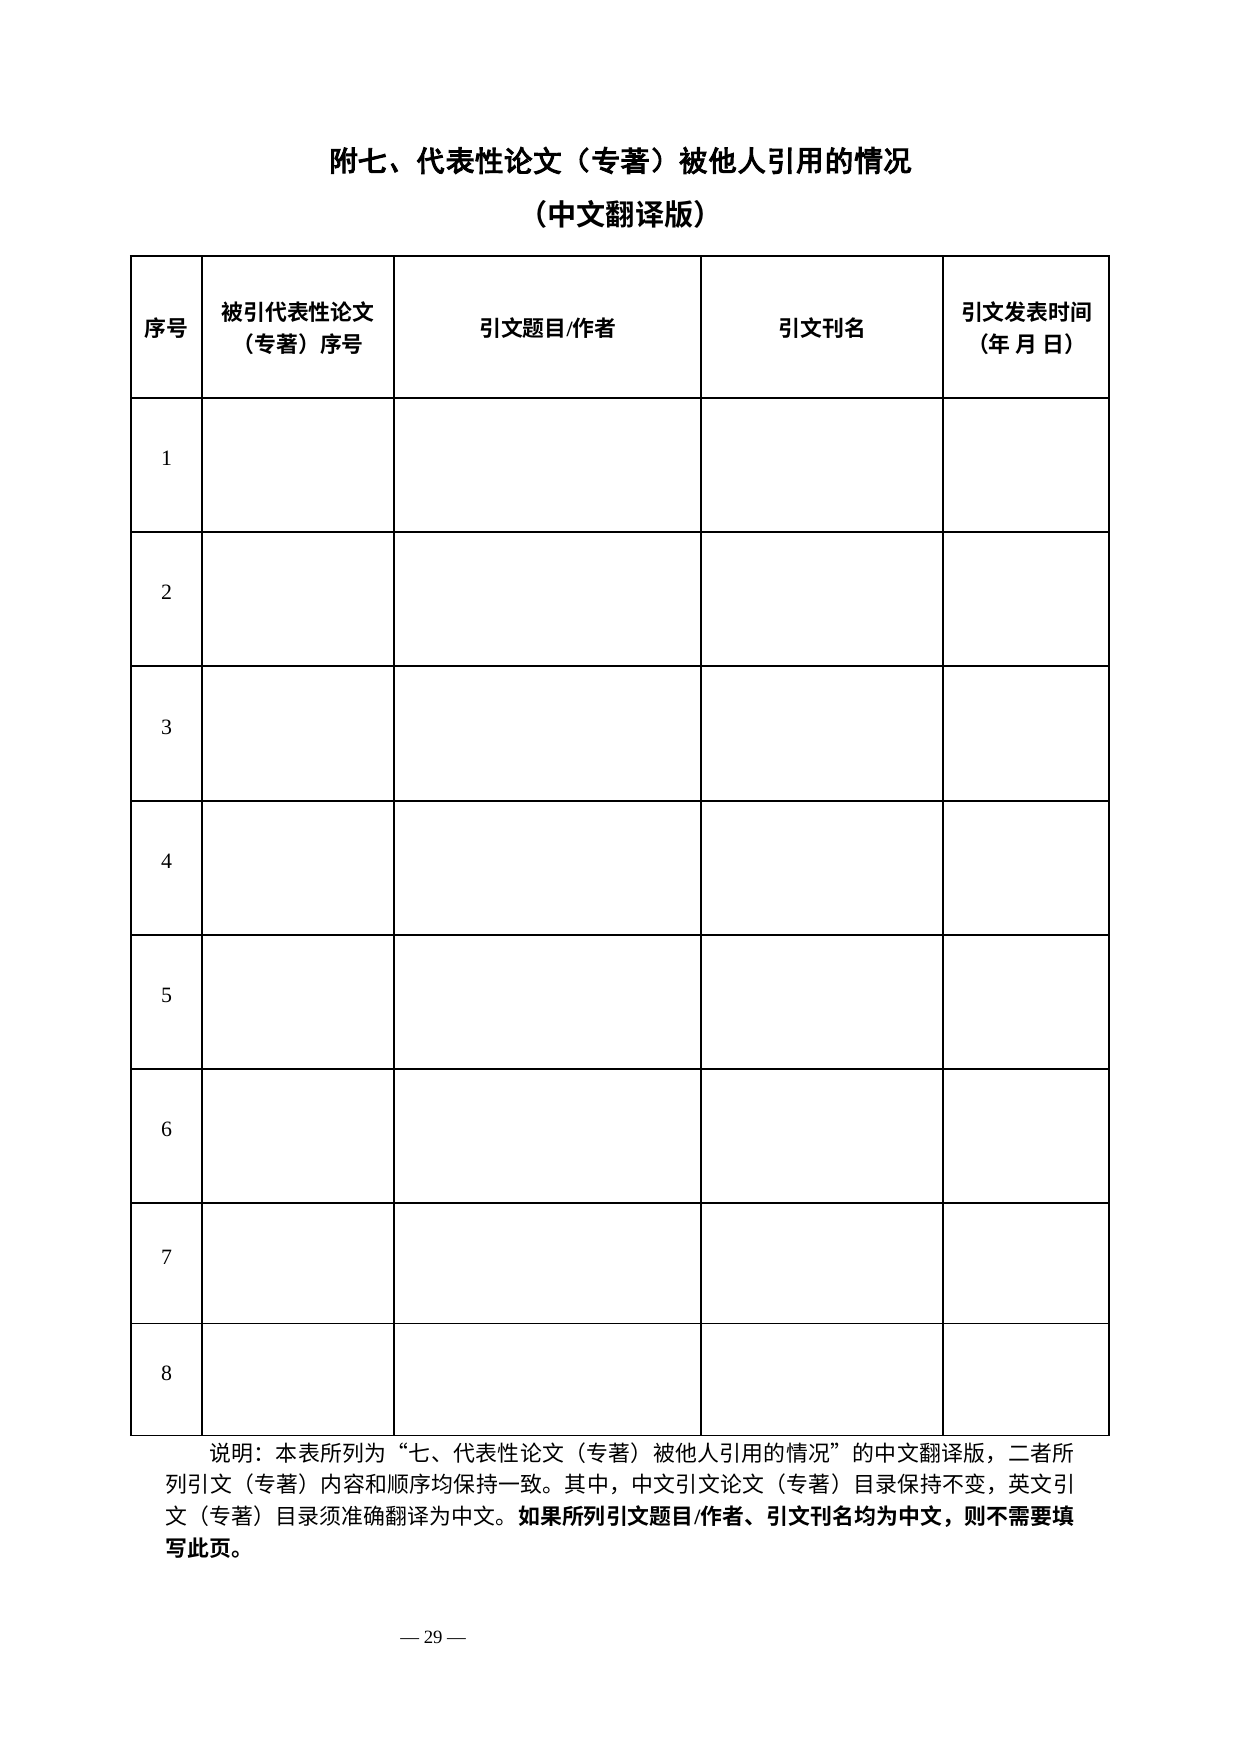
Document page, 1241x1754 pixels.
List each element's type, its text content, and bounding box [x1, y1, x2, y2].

table_cell [395, 802, 700, 934]
table_cell 7 [132, 1204, 201, 1323]
table_cell [944, 667, 1108, 799]
table_cell 5 [132, 936, 201, 1068]
table_cell [944, 802, 1108, 934]
table_cell [395, 667, 700, 799]
table_cell [702, 399, 942, 531]
table_cell [395, 1204, 700, 1323]
table_cell 6 [132, 1070, 201, 1202]
table_cell [702, 1324, 942, 1435]
text 附七、代表性论文（专著）被他人引用的情况 [165, 142, 1075, 175]
text 说明：本表所列为“七、代表性论文（专著）被他人引用的情况”的中文翻译版，二者所列引文（专著）内容和顺序均保持一致。其中，中文引文论文（专著）目录保持不变，英文引文（专著）目录须准确翻译为中文。如果所列引文题目/作者、引文刊名均为中文，则不需要填写此页。 [165, 1436, 1075, 1562]
table_cell 3 [132, 667, 201, 799]
table_cell [203, 667, 393, 799]
table_header 引文发表时间 （年 月 日） [944, 257, 1108, 397]
table_cell [702, 1204, 942, 1323]
table_cell 8 [132, 1324, 201, 1435]
table_cell 2 [132, 533, 201, 665]
table_header 引文题目/作者 [395, 257, 700, 397]
text （中文翻译版） [165, 192, 1075, 234]
table_cell [944, 1070, 1108, 1202]
table_cell [702, 802, 942, 934]
table_cell [203, 399, 393, 531]
table_header 被引代表性论文（专著）序号 [203, 257, 393, 397]
table_cell [944, 533, 1108, 665]
table_cell [203, 533, 393, 665]
table_cell [203, 1070, 393, 1202]
table_cell [702, 533, 942, 665]
table_header 序号 [132, 257, 201, 397]
table_cell [395, 399, 700, 531]
table_cell [395, 1070, 700, 1202]
table_cell [944, 399, 1108, 531]
table_cell [395, 1324, 700, 1435]
table_cell [702, 1070, 942, 1202]
table_cell [944, 936, 1108, 1068]
table_cell [203, 936, 393, 1068]
table_cell [702, 667, 942, 799]
table_cell [944, 1324, 1108, 1435]
table_cell [944, 1204, 1108, 1323]
table_cell [395, 936, 700, 1068]
table_cell 1 [132, 399, 201, 531]
table_cell [702, 936, 942, 1068]
table_cell [203, 802, 393, 934]
table_cell [203, 1204, 393, 1323]
table_cell [203, 1324, 393, 1435]
table_cell 4 [132, 802, 201, 934]
table_cell [395, 533, 700, 665]
table_header 引文刊名 [702, 257, 942, 397]
